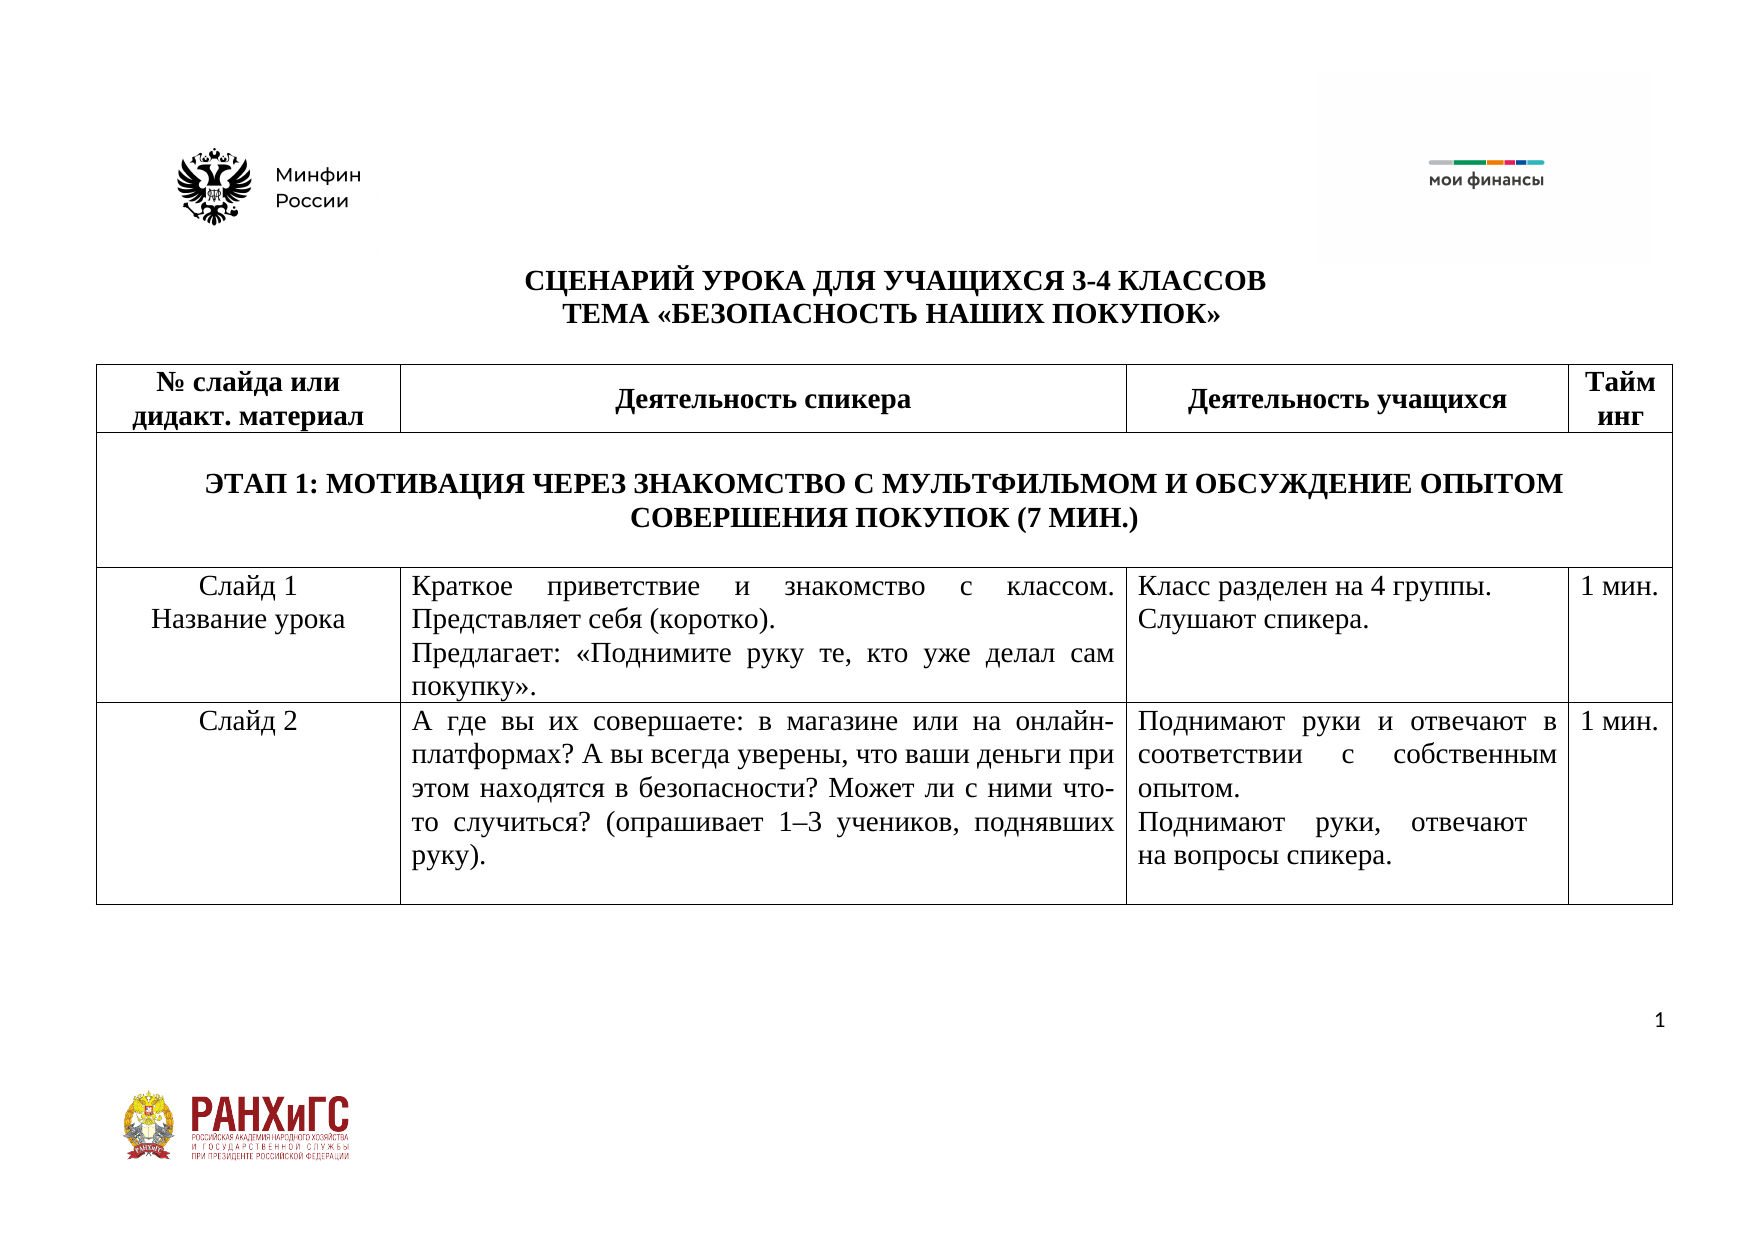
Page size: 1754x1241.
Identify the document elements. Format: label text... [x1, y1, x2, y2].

table_cell Слайд 1 Название урока [97, 568, 400, 702]
table_cell А где вы их совершаете: в магазине или на онлайн-платформах? А вы всегда уверены, что ваши деньги при этом находятся в безопасности? Может ли с ними что-то случиться? (опрашивает 1–3 учеников, поднявших руку). [401, 703, 1126, 904]
table_header Деятельность учащихся [1127, 365, 1568, 432]
table_header № слайда или дидакт. материал [97, 365, 400, 432]
table_cell Поднимают руки и отвечают в соответствии с собственным опытом. Поднимают руки, отвечают на вопросы спикера. [1127, 703, 1568, 904]
table_cell Класс разделен на 4 группы. Слушают спикера. [1127, 568, 1568, 702]
table_cell ЭТАП 1: МОТИВАЦИЯ ЧЕРЕЗ ЗНАКОМСТВО С МУЛЬТФИЛЬМОМ И ОБСУЖДЕНИЕ ОПЫТОМ СОВЕРШЕНИЯ ПОКУПОК (7 МИН.) [97, 433, 1672, 567]
table_cell 1 мин. [1569, 703, 1672, 904]
text ТЕМА «БЕЗОПАСНОСТЬ НАШИХ ПОКУПОК» [118, 296, 1665, 330]
picture [1318, 73, 1654, 263]
table_cell Краткое приветствие и знакомство с классом. Представляет себя (коротко). Предлагает: «Поднимите руку те, кто уже делал сам покупку». [401, 568, 1126, 702]
table_header Тайминг [1569, 365, 1672, 432]
picture [118, 1086, 360, 1167]
table_cell 1 мин. [1569, 568, 1672, 702]
table_header Деятельность спикера [401, 365, 1126, 432]
text СЦЕНАРИЙ УРОКА ДЛЯ УЧАЩИХСЯ 3-4 КЛАССОВ [118, 263, 1665, 296]
table_cell Слайд 2 [97, 703, 400, 904]
picture [177, 148, 381, 263]
